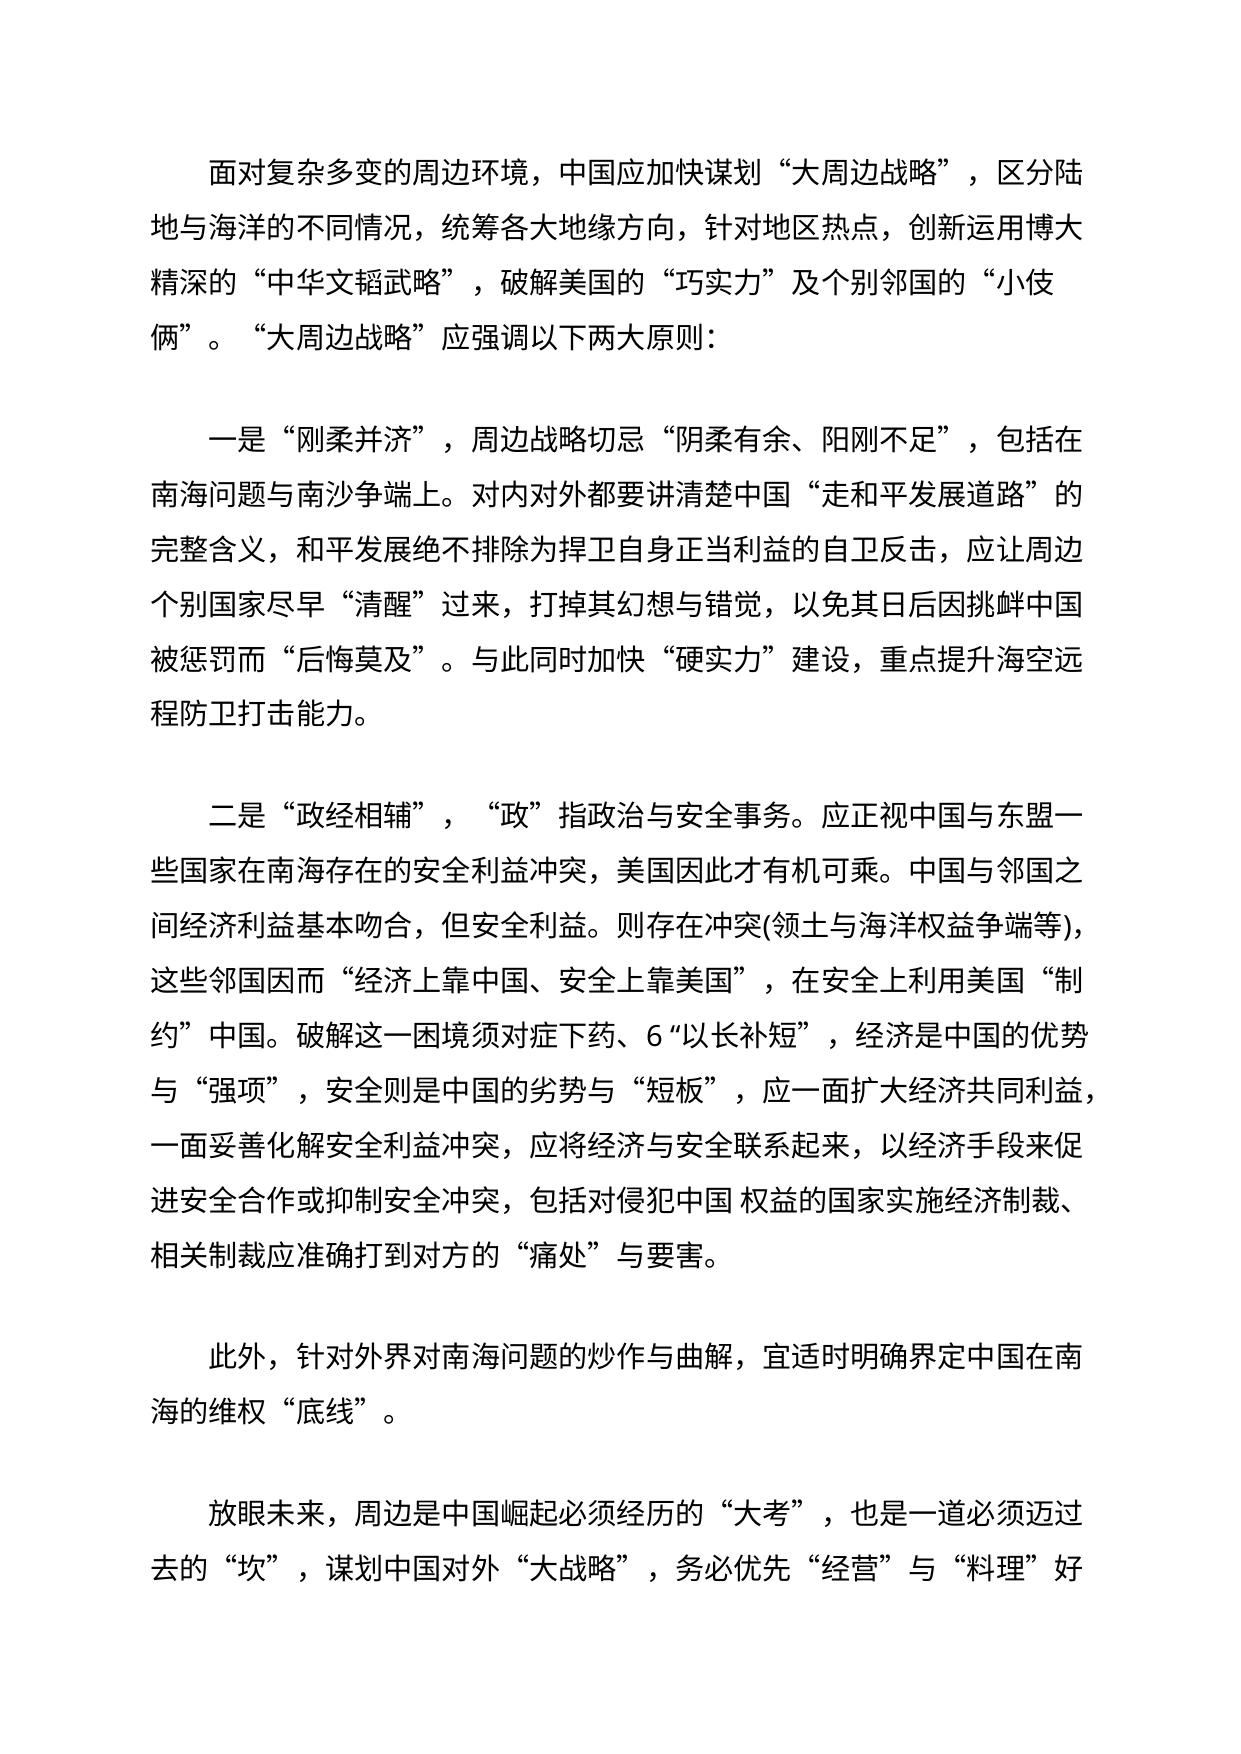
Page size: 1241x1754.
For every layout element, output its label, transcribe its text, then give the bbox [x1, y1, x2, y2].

text 面对复杂多变的周边环境，中国应加快谋划“大周边战略”，区分陆地与海洋的不同情况，统筹各大地缘方向，针对地区热点，创新运用博大精深的“中华文韬武略”，破解美国的“巧实力”及个别邻国的“小伎俩”。“大周边战略”应强调以下两大原则： [150, 150, 1090, 357]
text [150, 1491, 1090, 1588]
text 二是“政经相辅”，“政”指政治与安全事务。应正视中国与东盟一些国家在南海存在的安全利益冲突，美国因此才有机可乘。中国与邻国之间经济利益基本吻合，但安全利益。则存在冲突(领土与海洋权益争端等)，这些邻国因而“经济上靠中国、安全上靠美国”，在安全上利用美国“制约”中国。破解这一困境须对症下药、6 “以长补短”，经济是中国的优势与“强项”，安全则是中国的劣势与“短板”，应一面扩大经济共同利益，一面妥善化解安全利益冲突，应将经济与安全联系起来，以经济手段来促进安全合作或抑制安全冲突，包括对侵犯中国 权益的国家实施经济制裁、相关制裁应准确打到对方的“痛处”与要害。 [150, 793, 1090, 1274]
text 此外，针对外界对南海问题的炒作与曲解，宜适时明确界定中国在南海的维权“底线”。 [150, 1334, 1090, 1431]
text 一是“刚柔并济”，周边战略切忌“阴柔有余、阳刚不足”，包括在南海问题与南沙争端上。对内对外都要讲清楚中国“走和平发展道路”的完整含义，和平发展绝不排除为捍卫自身正当利益的自卫反击，应让周边个别国家尽早“清醒”过来，打掉其幻想与错觉，以免其日后因挑衅中国被惩罚而“后悔莫及”。与此同时加快“硬实力”建设，重点提升海空远程防卫打击能力。 [150, 416, 1090, 733]
